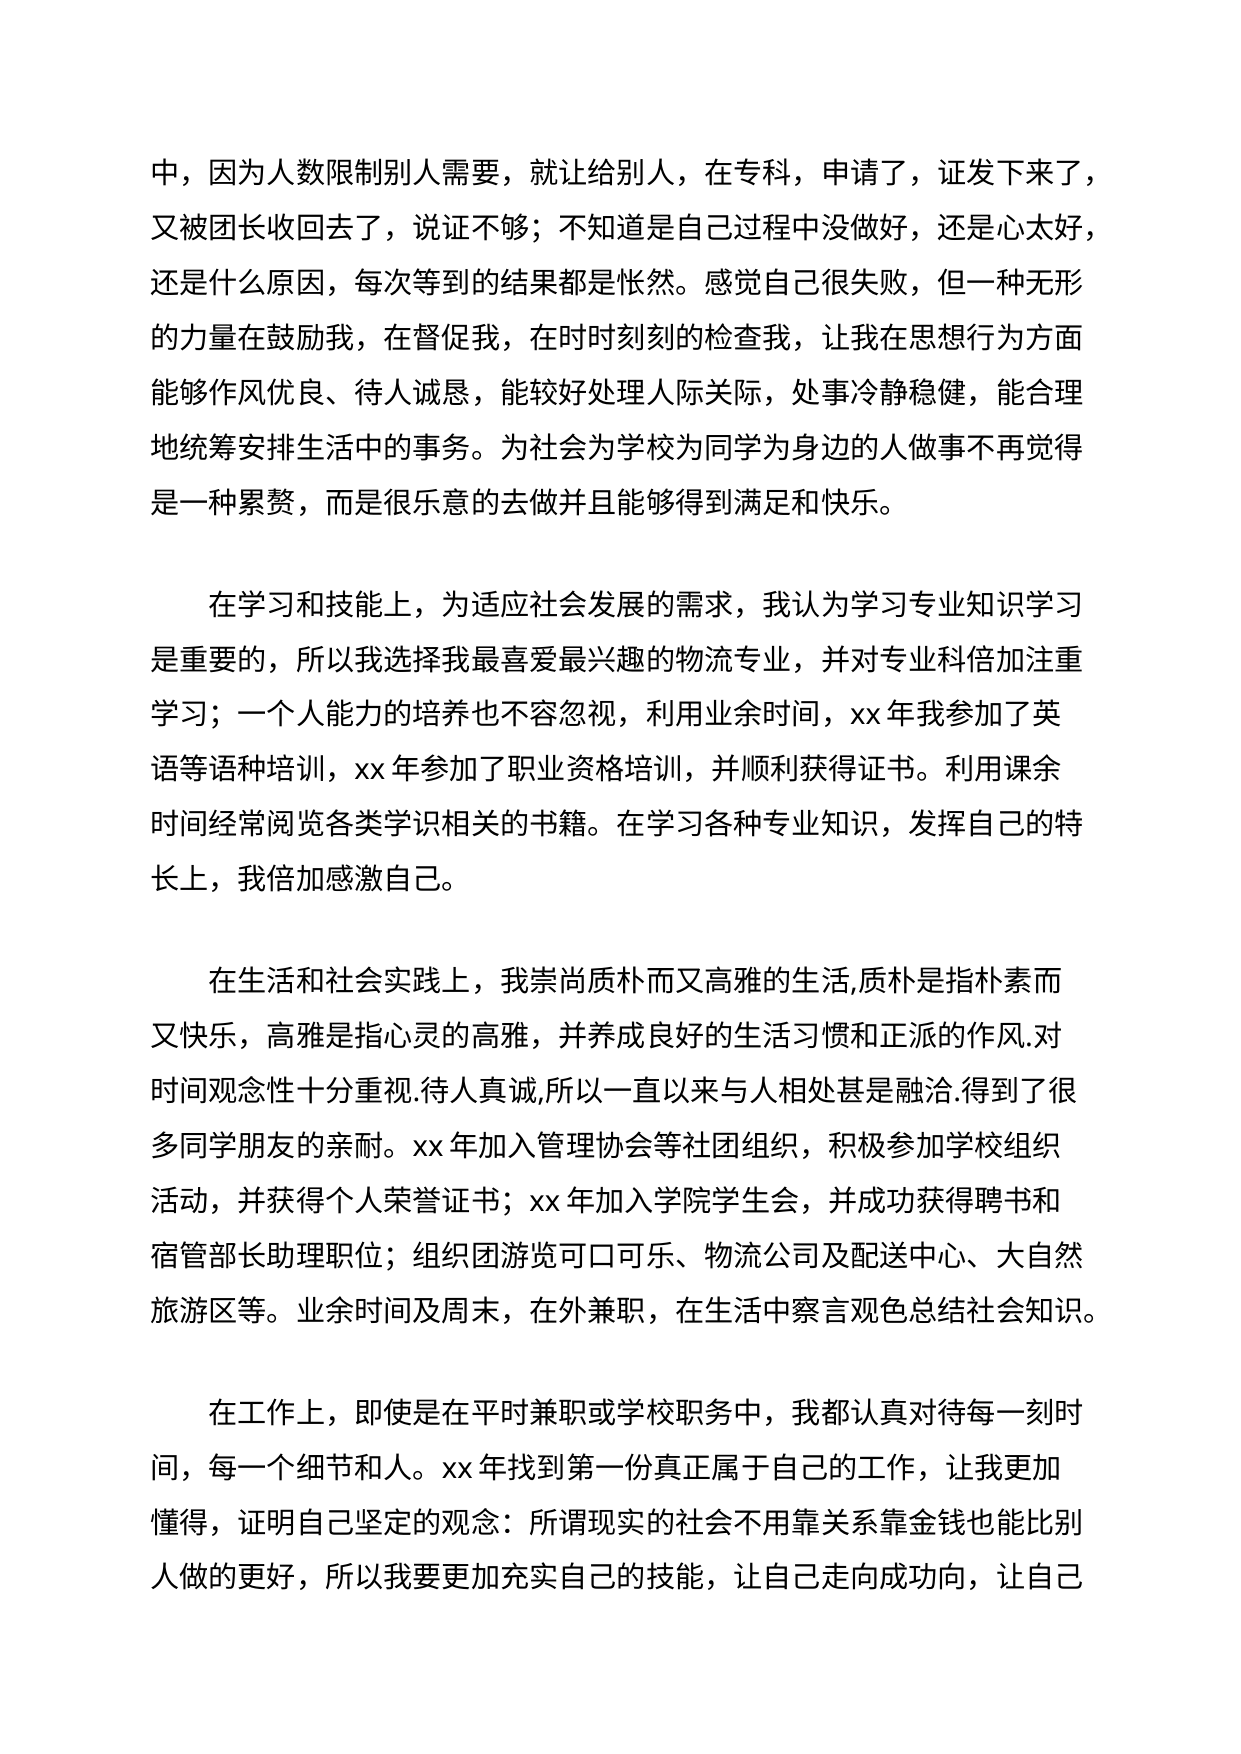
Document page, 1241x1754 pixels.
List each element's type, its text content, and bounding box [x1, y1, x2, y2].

text 在生活和社会实践上，我崇尚质朴而又高雅的生活,质朴是指朴素而又快乐，高雅是指心灵的高雅，并养成良好的生活习惯和正派的作风.对时间观念性十分重视.待人真诚,所以一直以来与人相处甚是融洽.得到了很多同学朋友的亲耐。xx年加入管理协会等社团组织，积极参加学校组织活动，并获得个人荣誉证书；xx年加入学院学生会，并成功获得聘书和宿管部长助理职位；组织团游览可口可乐、物流公司及配送中心、大自然旅游区等。业余时间及周末，在外兼职，在生活中察言观色总结社会知识。 [150, 958, 1090, 1330]
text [150, 1389, 1090, 1596]
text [150, 150, 1090, 522]
text 在学习和技能上，为适应社会发展的需求，我认为学习专业知识学习是重要的，所以我选择我最喜爱最兴趣的物流专业，并对专业科倍加注重学习；一个人能力的培养也不容忽视，利用业余时间，xx年我参加了英语等语种培训，xx年参加了职业资格培训，并顺利获得证书。利用课余时间经常阅览各类学识相关的书籍。在学习各种专业知识，发挥自己的特长上，我倍加感激自己。 [150, 581, 1090, 898]
